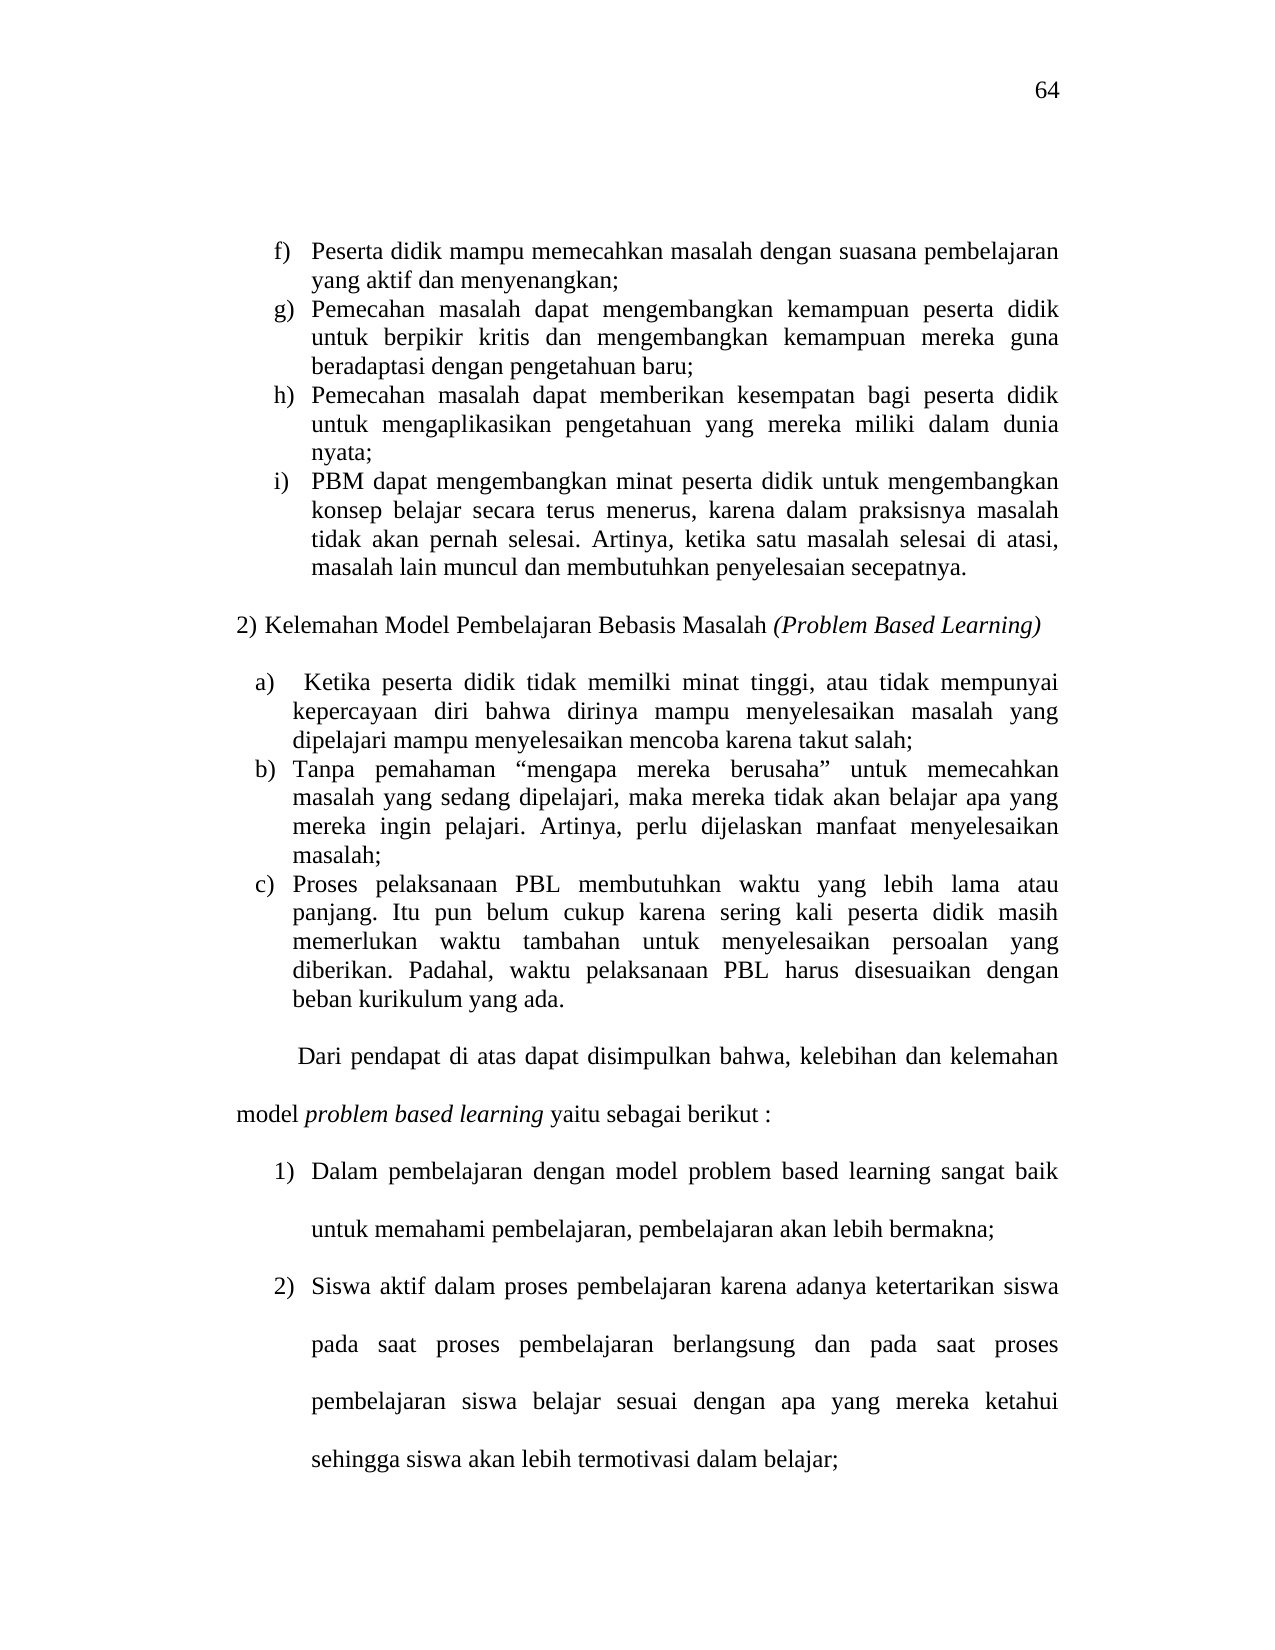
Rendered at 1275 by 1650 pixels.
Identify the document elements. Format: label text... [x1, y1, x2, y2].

list Dalam pembelajaran dengan model problem based learning sangat baik untuk memahami pembelajaran, pembelajaran akan lebih bermakna; [274, 1156, 1059, 1242]
list Tanpa pemahaman “mengapa mereka berusaha” untuk memecahkan masalah yang sedang dipelajari, maka mereka tidak akan belajar apa yang mereka ingin pelajari. Artinya, perlu dijelaskan manfaat menyelesaikan masalah; [255, 754, 1059, 869]
list Pemecahan masalah dapat memberikan kesempatan bagi peserta didik untuk mengaplikasikan pengetahuan yang mereka miliki dalam dunia nyata; [274, 380, 1059, 466]
list Ketika peserta didik tidak memilki minat tinggi, atau tidak mempunyai kepercayaan diri bahwa dirinya mampu menyelesaikan masalah yang dipelajari mampu menyelesaikan mencoba karena takut salah; [255, 667, 1059, 754]
list Kelemahan Model Pembelajaran Bebasis Masalah (Problem Based Learning) [236, 610, 1059, 639]
list Peserta didik mampu memecahkan masalah dengan suasana pembelajaran yang aktif dan menyenangkan; [274, 236, 1059, 294]
list PBM dapat mengembangkan minat peserta didik untuk mengembangkan konsep belajar secara terus menerus, karena dalam praksisnya masalah tidak akan pernah selesai. Artinya, ketika satu masalah selesai di atasi, masalah lain muncul dan membutuhkan penyelesaian secepatnya. [274, 466, 1059, 581]
list Proses pelaksanaan PBL membutuhkan waktu yang lebih lama atau panjang. Itu pun belum cukup karena sering kali peserta didik masih memerlukan waktu tambahan untuk menyelesaikan persoalan yang diberikan. Padahal, waktu pelaksanaan PBL harus disesuaikan dengan beban kurikulum yang ada. [255, 869, 1059, 1012]
text Dari pendapat di atas dapat disimpulkan bahwa, kelebihan dan kelemahan model problem based learning yaitu sebagai berikut : [236, 1041, 1059, 1127]
list Siswa aktif dalam proses pembelajaran karena adanya ketertarikan siswa pada saat proses pembelajaran berlangsung dan pada saat proses pembelajaran siswa belajar sesuai dengan apa yang mereka ketahui sehingga siswa akan lebih termotivasi dalam belajar; [274, 1271, 1059, 1472]
list Pemecahan masalah dapat mengembangkan kemampuan peserta didik untuk berpikir kritis dan mengembangkan kemampuan mereka guna beradaptasi dengan pengetahuan baru; [274, 294, 1059, 380]
